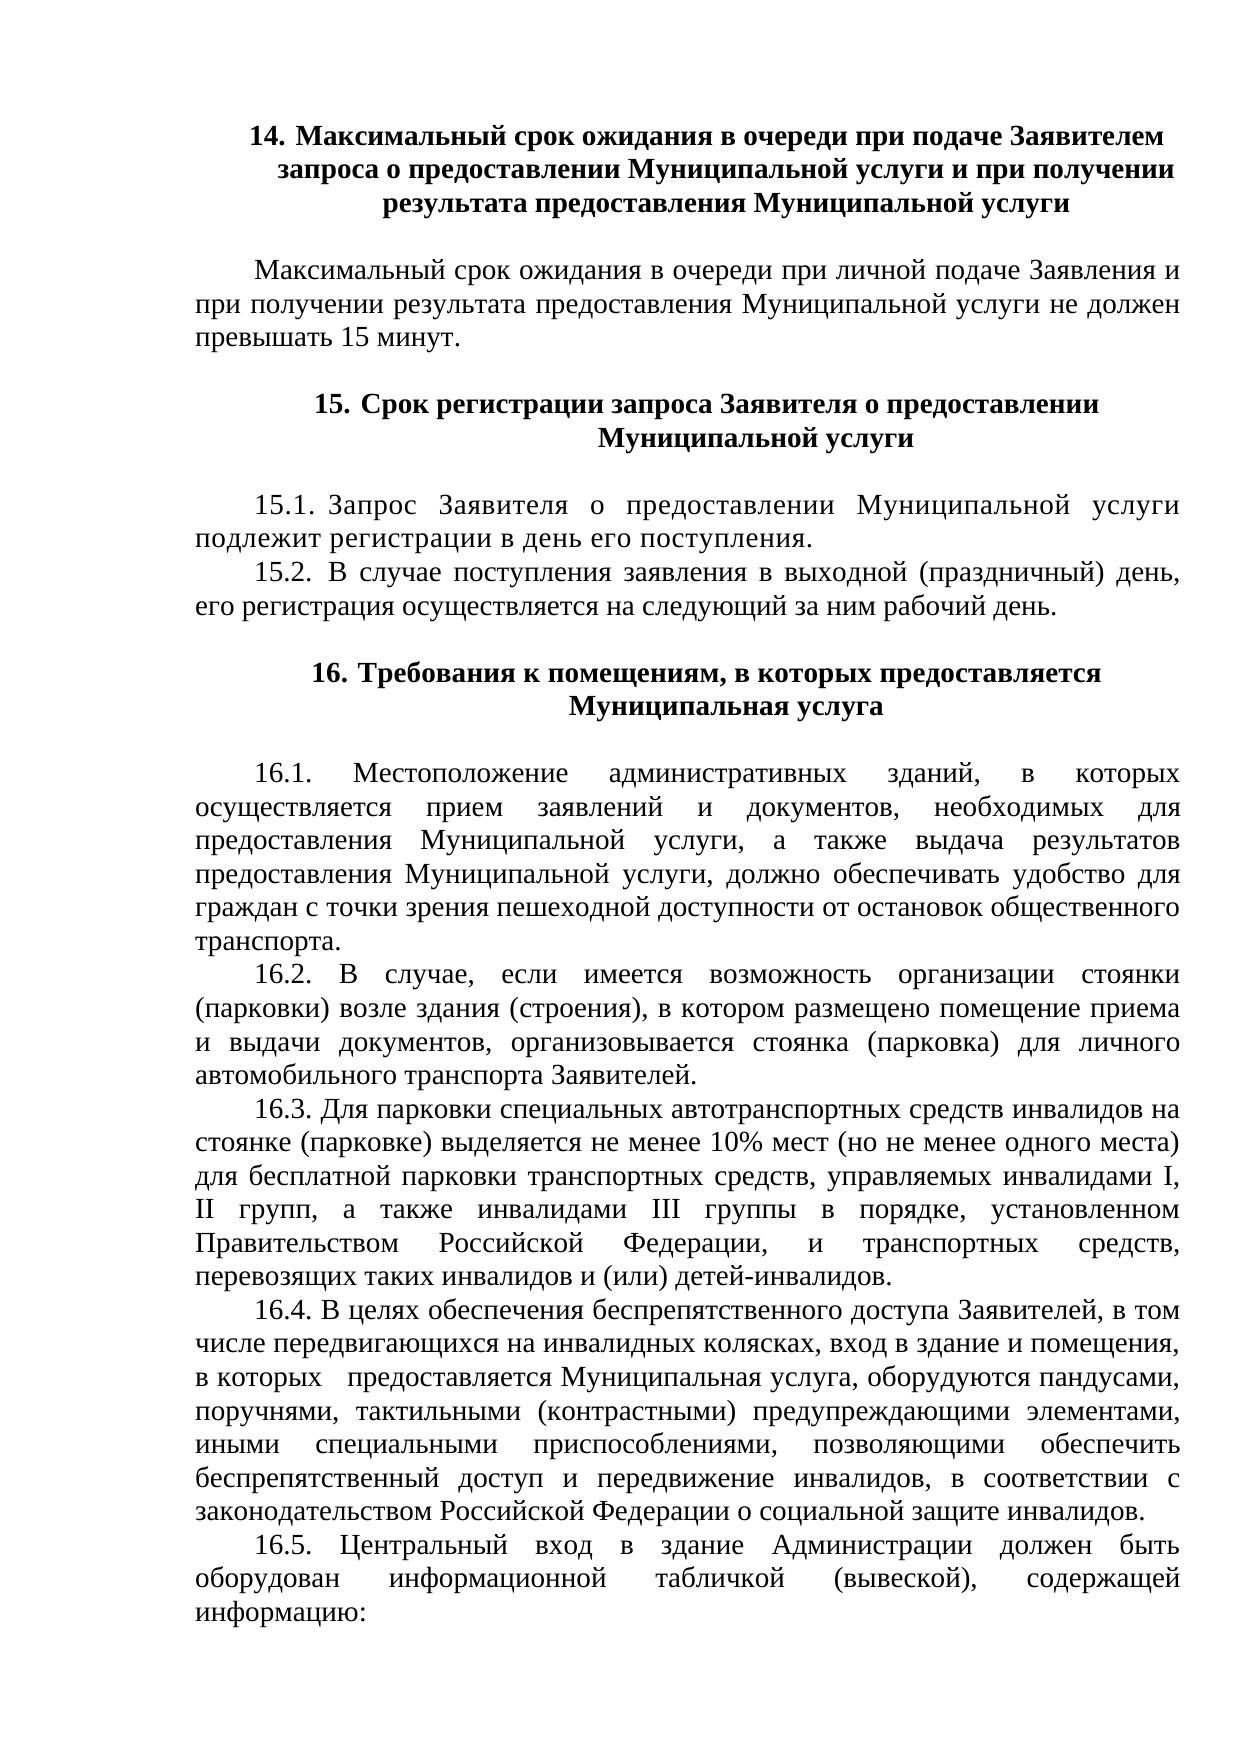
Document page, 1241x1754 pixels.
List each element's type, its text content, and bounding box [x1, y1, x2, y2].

text 16.4. В целях обеспечения беспрепятственного доступа Заявителей, в том числе передвигающихся на инвалидных колясках, вход в здание и помещения, в которых предоставляется Муниципальная услуга, оборудуются пандусами, поручнями, тактильными (контрастными) предупреждающими элементами, иными специальными приспособлениями, позволяющими обеспечить беспрепятственный доступ и передвижение инвалидов, в соответствии с законодательством Российской Федерации о социальной защите инвалидов. [195, 1292, 1181, 1527]
text 16.2. В случае, если имеется возможность организации стоянки (парковки) возле здания (строения), в котором размещено помещение приема и выдачи документов, организовывается стоянка (парковка) для личного автомобильного транспорта Заявителей. [195, 957, 1181, 1091]
text 16.5. Центральный вход в здание Администрации должен быть оборудован информационной табличкой (вывеской), содержащей информацию: [195, 1527, 1181, 1627]
text Максимальный срок ожидания в очереди при личной подаче Заявления и при получении результата предоставления Муниципальной услуги не должен превышать 15 минут. [195, 252, 1181, 353]
text 16.3. Для парковки специальных автотранспортных средств инвалидов на стоянке (парковке) выделяется не менее 10% мест (но не менее одного места) для бесплатной парковки транспортных средств, управляемых инвалидами I, II групп, а также инвалидами III группы в порядке, установленном Правительством Российской Федерации, и транспортных средств, перевозящих таких инвалидов и (или) детей-инвалидов. [195, 1091, 1181, 1292]
list Требования к помещениям, в которых предоставляется Муниципальная услуга [232, 655, 1181, 722]
list Запрос Заявителя о предоставлении Муниципальной услуги подлежит регистрации в день его поступления. [195, 487, 1181, 554]
list Срок регистрации запроса Заявителя о предоставлении [232, 386, 1181, 420]
text 16.1. Местоположение административных зданий, в которых осуществляется прием заявлений и документов, необходимых для предоставления Муниципальной услуги, а также выдача результатов предоставления Муниципальной услуги, должно обеспечивать удобство для граждан с точки зрения пешеходной доступности от остановок общественного транспорта. [195, 755, 1181, 957]
text Муниципальной услуги [271, 420, 1181, 453]
list Максимальный срок ожидания в очереди при подаче Заявителем запроса о предоставлении Муниципальной услуги и при получении результата предоставления Муниципальной услуги [232, 118, 1181, 219]
list В случае поступления заявления в выходной (праздничный) день, его регистрация осуществляется на следующий за ним рабочий день. [195, 554, 1181, 621]
